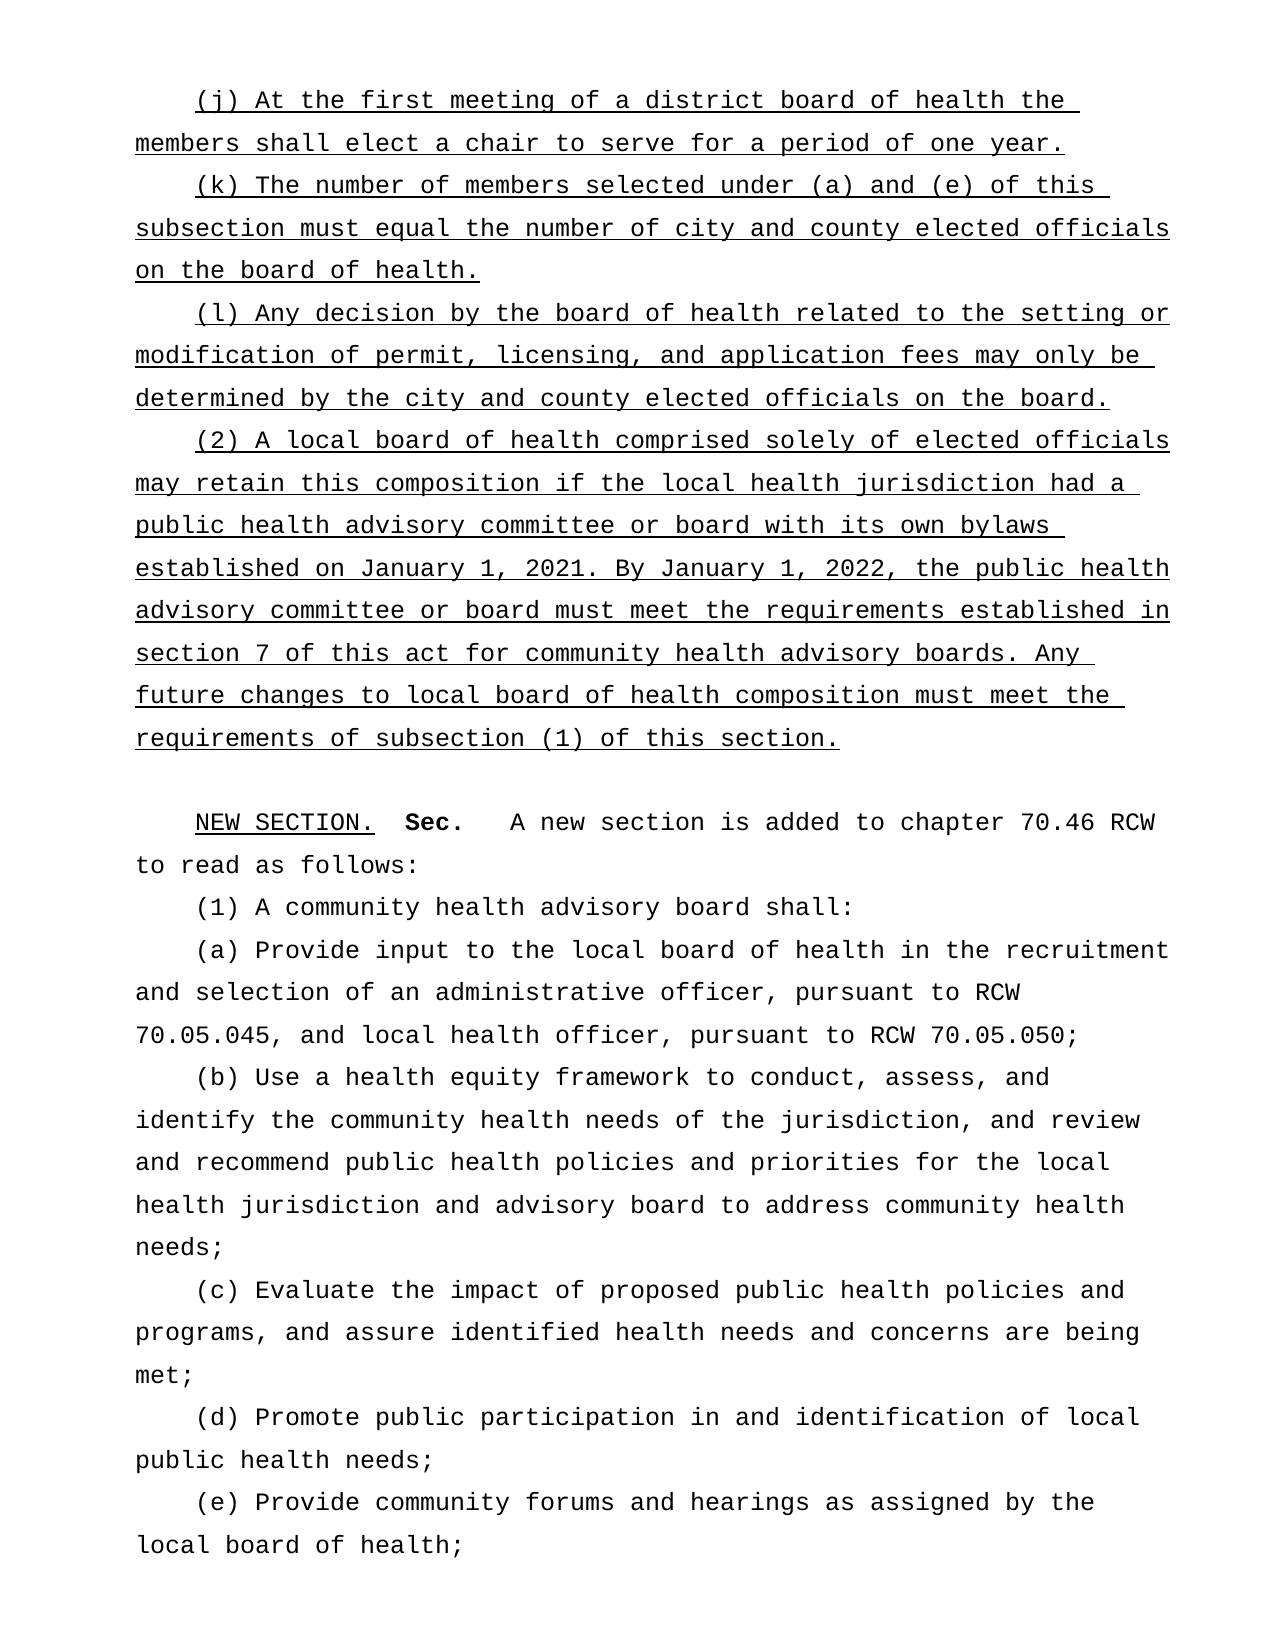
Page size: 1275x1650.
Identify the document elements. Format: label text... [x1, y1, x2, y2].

text (e) Provide community forums and hearings as assigned by the local board of health; [135, 1477, 1170, 1562]
text NEW SECTION. Sec. A new section is added to chapter 70.46 RCW to read as follows: [135, 797, 1170, 882]
text (2) A local board of health comprised solely of elected officials may retain this composition if the local health jurisdiction had a public health advisory committee or board with its own bylaws established on January 1, 2021. By January 1, 2022, the public health advisory committee or board must meet the requirements established in section 7 of this act for community health advisory boards. Any future changes to local board of health composition must meet the requirements of subsection (1) of this section. [135, 580, 1170, 621]
text (1) A community health advisory board shall: [135, 882, 1170, 924]
text (l) Any decision by the board of health related to the setting or modification of permit, licensing, and application fees may only be determined by the city and county elected officials on the board. [135, 287, 1170, 415]
text (k) The number of members selected under (a) and (e) of this subsection must equal the number of city and county elected officials on the board of health. [135, 160, 1170, 239]
text (b) Use a health equity framework to conduct, assess, and identify the community health needs of the jurisdiction, and review and recommend public health policies and priorities for the local health jurisdiction and advisory board to address community health needs; [135, 1052, 1170, 1264]
text (a) Provide input to the local board of health in the recruitment and selection of an administrative officer, pursuant to RCW 70.05.045, and local health officer, pursuant to RCW 70.05.050; [135, 924, 1170, 1052]
text (c) Evaluate the impact of proposed public health policies and programs, and assure identified health needs and concerns are being met; [135, 1264, 1170, 1392]
text (j) At the first meeting of a district board of health the members shall elect a chair to serve for a period of one year. [135, 75, 1170, 160]
text (k) The number of members selected under (a) and (e) of this subsection must equal the number of city and county elected officials on the board of health. [135, 240, 1170, 287]
text (d) Promote public participation in and identification of local public health needs; [135, 1392, 1170, 1477]
text (2) A local board of health comprised solely of elected officials may retain this composition if the local health jurisdiction had a public health advisory committee or board with its own bylaws established on January 1, 2021. By January 1, 2022, the public health advisory committee or board must meet the requirements established in section 7 of this act for community health advisory boards. Any future changes to local board of health composition must meet the requirements of subsection (1) of this section. [135, 415, 1170, 579]
text (2) A local board of health comprised solely of elected officials may retain this composition if the local health jurisdiction had a public health advisory committee or board with its own bylaws established on January 1, 2021. By January 1, 2022, the public health advisory committee or board must meet the requirements established in section 7 of this act for community health advisory boards. Any future changes to local board of health composition must meet the requirements of subsection (1) of this section. [135, 623, 1170, 755]
